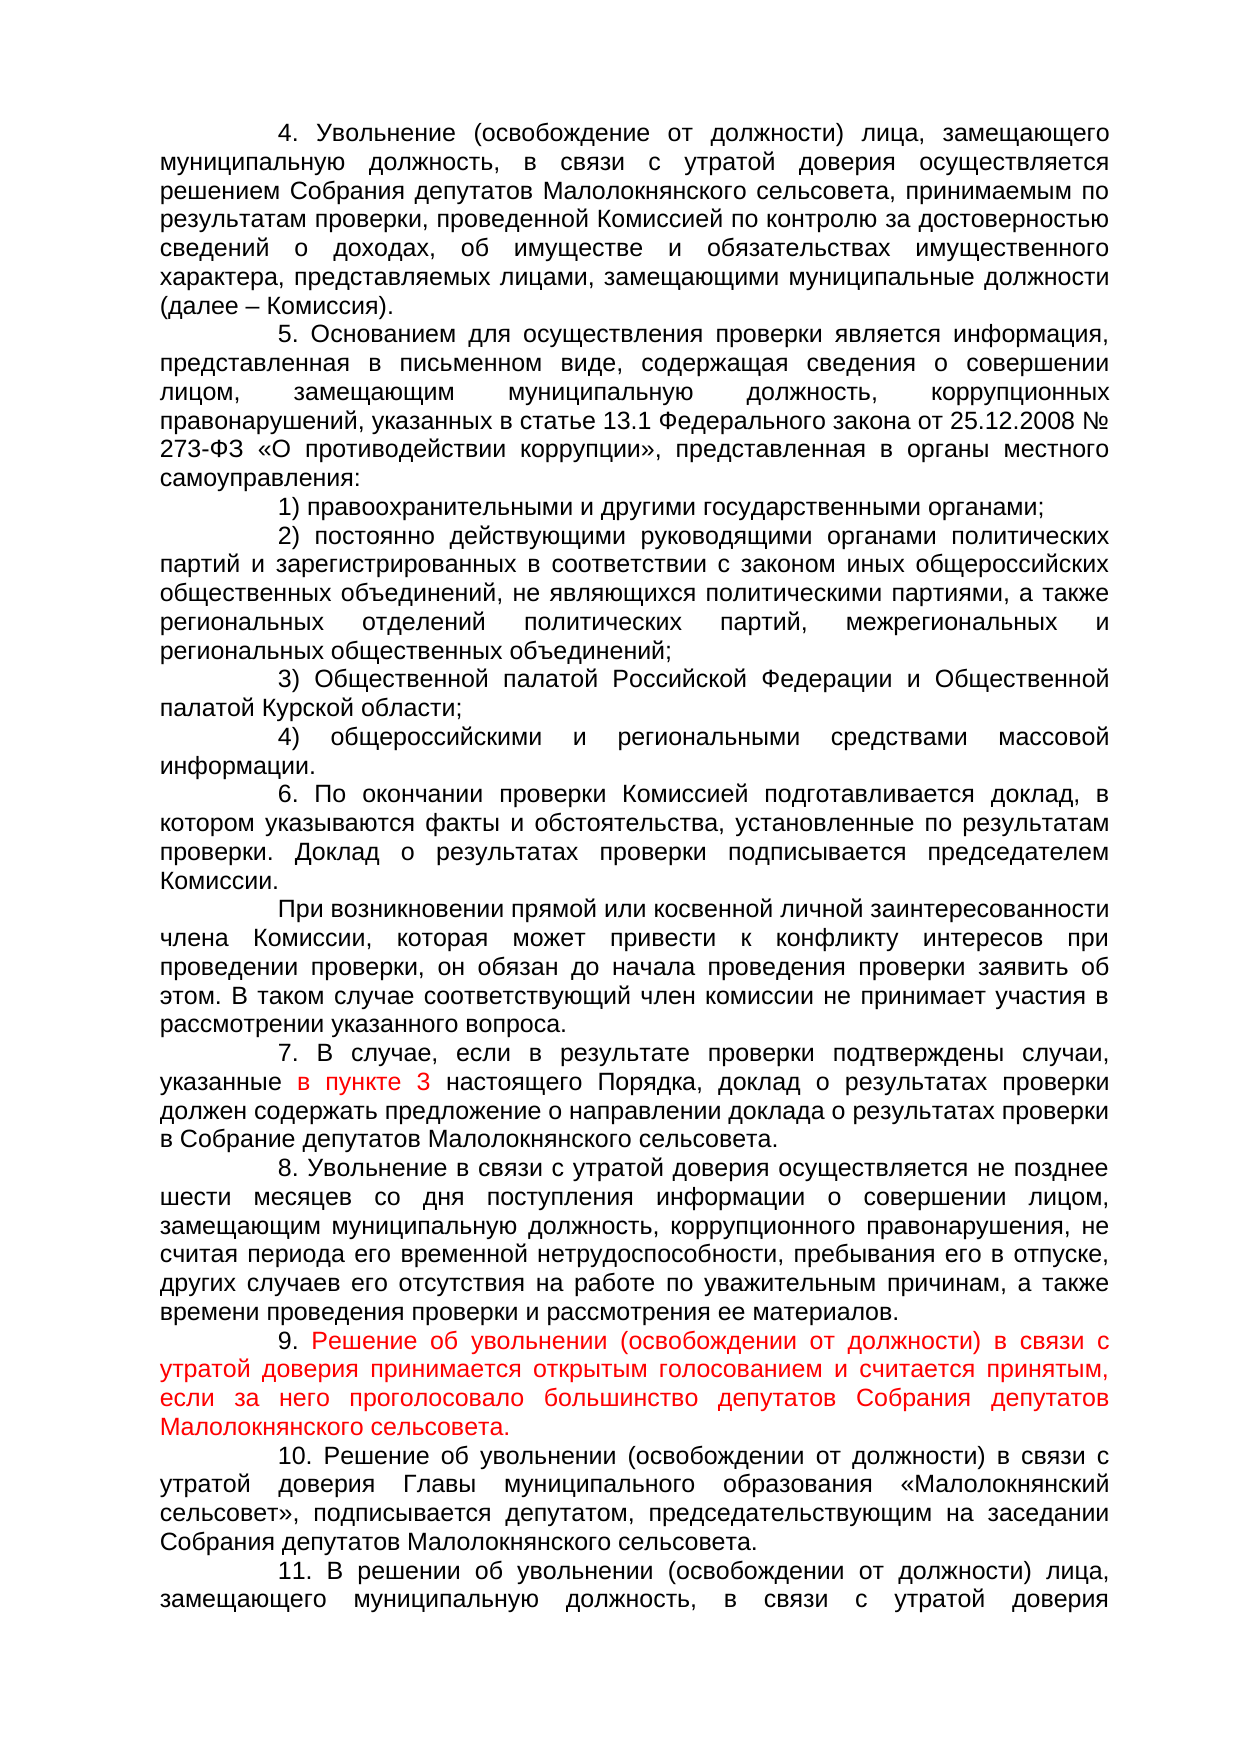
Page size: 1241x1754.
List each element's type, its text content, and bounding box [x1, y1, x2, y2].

text 7. В случае, если в результате проверки подтверждены случаи, указанные в пункте 3 настоящего Порядка, доклад о результатах проверки должен содержать предложение о направлении доклада о результатах проверки в Собрание депутатов Малолокнянского сельсовета. [159, 1038, 1110, 1153]
text 4) общероссийскими и региональными средствами массовой информации. [159, 722, 1110, 779]
text 6. По окончании проверки Комиссией подготавливается доклад, в котором указываются факты и обстоятельства, установленные по результатам проверки. Доклад о результатах проверки подписывается председателем Комиссии. [159, 779, 1110, 894]
text 1) правоохранительными и другими государственными органами; [159, 492, 1110, 521]
text 8. Увольнение в связи с утратой доверия осуществляется не позднее шести месяцев со дня поступления информации о совершении лицом, замещающим муниципальную должность, коррупционного правонарушения, не считая периода его временной нетрудоспособности, пребывания его в отпуске, других случаев его отсутствия на работе по уважительным причинам, а также времени проведения проверки и рассмотрения ее материалов. [159, 1153, 1110, 1326]
text 9. Решение об увольнении (освобождении от должности) в связи с утратой доверия принимается открытым голосованием и считается принятым, если за него проголосовало большинство депутатов Собрания депутатов Малолокнянского сельсовета. [159, 1326, 1110, 1441]
text 2) постоянно действующими руководящими органами политических партий и зарегистрированных в соответствии с законом иных общероссийских общественных объединений, не являющихся политическими партиями, а также региональных отделений политических партий, межрегиональных и региональных общественных объединений; [159, 521, 1110, 664]
text 3) Общественной палатой Российской Федерации и Общественной палатой Курской области; [159, 664, 1110, 722]
text 5. Основанием для осуществления проверки является информация, представленная в письменном виде, содержащая сведения о совершении лицом, замещающим муниципальную должность, коррупционных правонарушений, указанных в статье 13.1 Федерального закона от 25.12.2008 № 273-ФЗ «О противодействии коррупции», представленная в органы местного самоуправления: [159, 319, 1110, 492]
text 4. Увольнение (освобождение от должности) лица, замещающего муниципальную должность, в связи с утратой доверия осуществляется решением Собрания депутатов Малолокнянского сельсовета, принимаемым по результатам проверки, проведенной Комиссией по контролю за достоверностью сведений о доходах, об имуществе и обязательствах имущественного характера, представляемых лицами, замещающими муниципальные должности (далее – Комиссия). [159, 118, 1110, 319]
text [159, 1556, 1110, 1613]
text 10. Решение об увольнении (освобождении от должности) в связи с утратой доверия Главы муниципального образования «Малолокнянский сельсовет», подписывается депутатом, председательствующим на заседании Собрания депутатов Малолокнянского сельсовета. [159, 1441, 1110, 1556]
text При возникновении прямой или косвенной личной заинтересованности члена Комиссии, которая может привести к конфликту интересов при проведении проверки, он обязан до начала проведения проверки заявить об этом. В таком случае соответствующий член комиссии не принимает участия в рассмотрении указанного вопроса. [159, 894, 1110, 1038]
